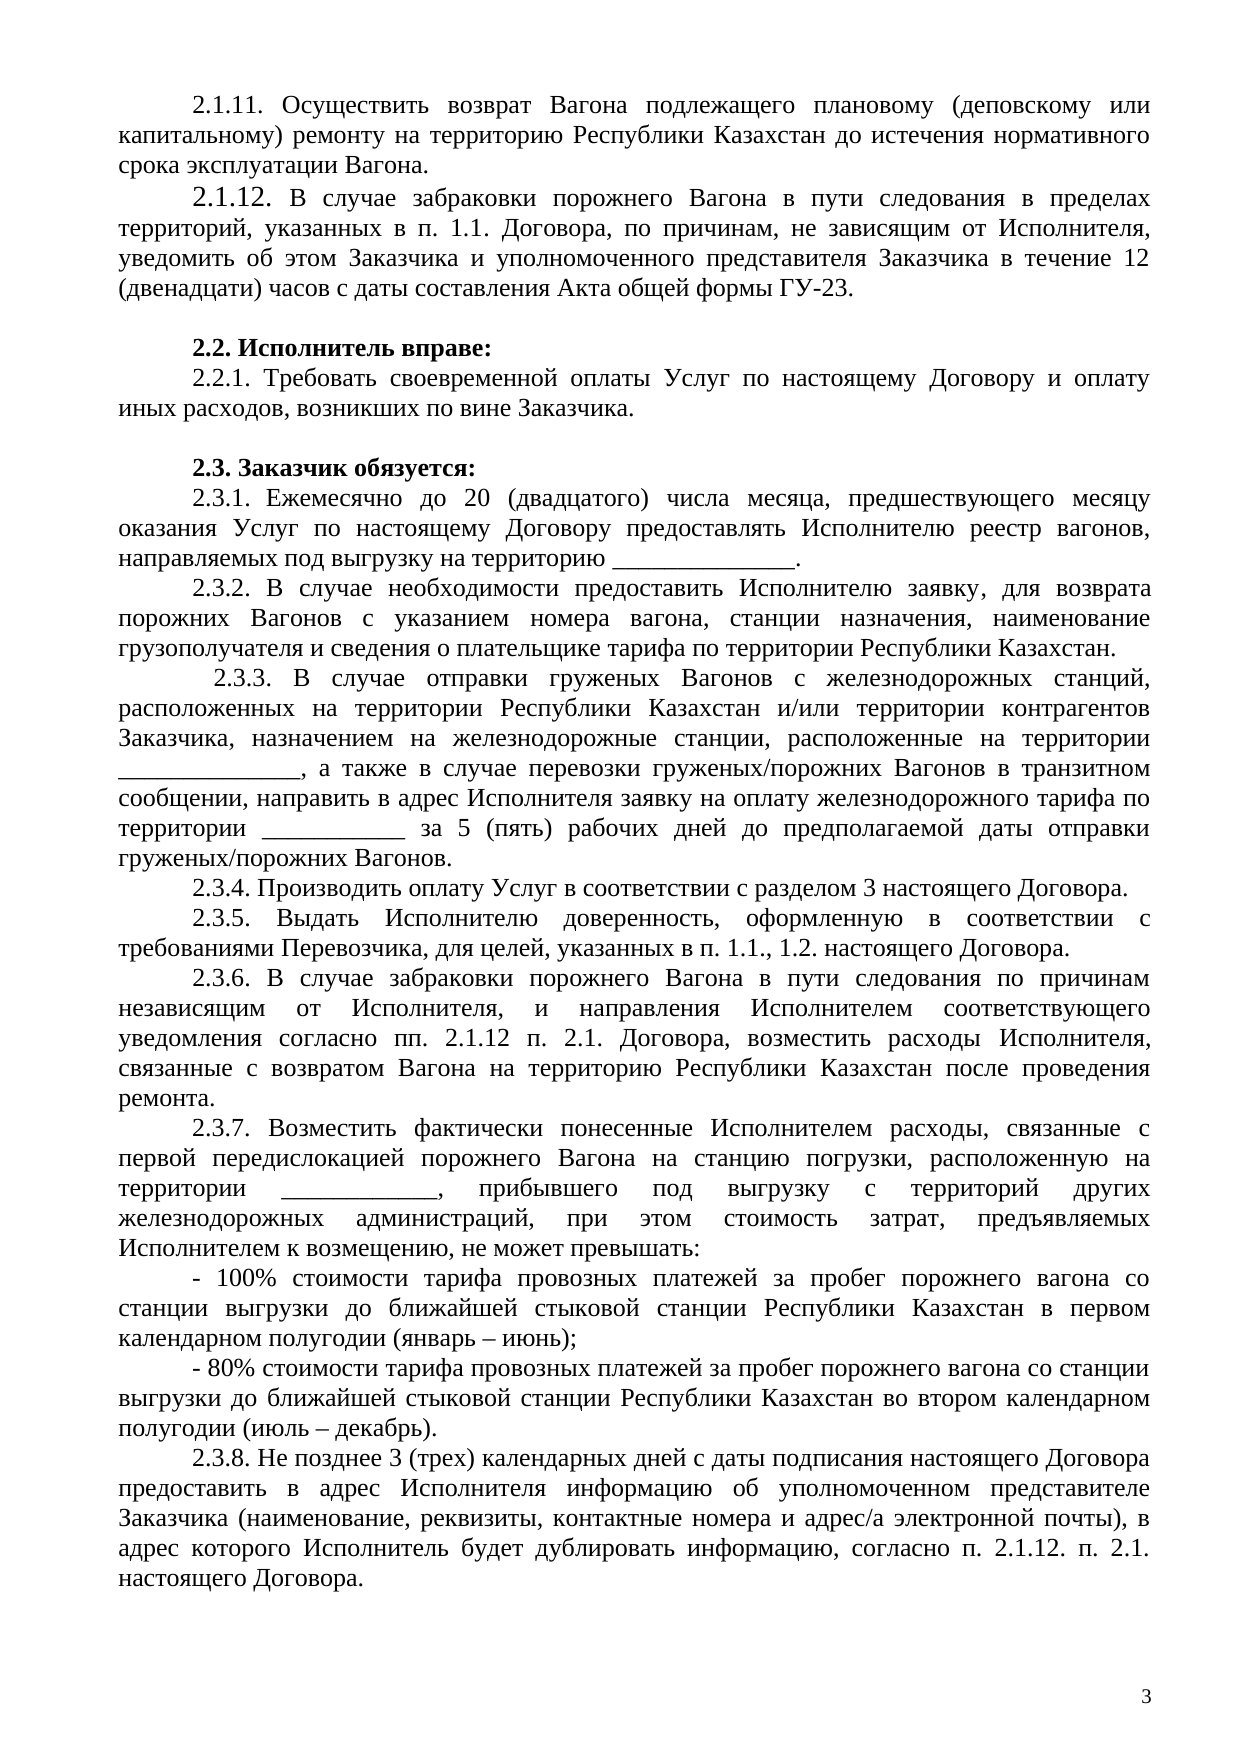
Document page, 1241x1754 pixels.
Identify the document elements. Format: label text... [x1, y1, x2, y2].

text 2.1.12. В случае забраковки порожнего Вагона в пути следования в пределах территорий, указанных в п. 1.1. Договора, по причинам, не зависящим от Исполнителя, уведомить об этом Заказчика и уполномоченного представителя Заказчика в течение 12 (двенадцати) часов с даты составления Акта общей формы ГУ-23. [118, 179, 1152, 302]
text 2.3.5. Выдать Исполнителю доверенность, оформленную в соответствии с требованиями Перевозчика, для целей, указанных в п. 1.1., 1.2. настоящего Договора. [118, 902, 1152, 962]
text 2.1.11. Осуществить возврат Вагона подлежащего плановому (деповскому или капитальному) ремонту на территорию Республики Казахстан до истечения нормативного срока эксплуатации Вагона. [118, 89, 1152, 179]
text - 100% стоимости тарифа провозных платежей за пробег порожнего вагона со станции выгрузки до ближайшей стыковой станции Республики Казахстан в первом календарном полугодии (январь – июнь); [118, 1262, 1152, 1352]
text 2.3. Заказчик обязуется: [118, 452, 1152, 482]
text 2.3.3. В случае отправки груженых Вагонов с железнодорожных станций, расположенных на территории Республики Казахстан и/или территории контрагентов Заказчика, назначением на железнодорожные станции, расположенные на территории ______________, а также в случае перевозки груженых/порожних Вагонов в транзитном сообщении, направить в адрес Исполнителя заявку на оплату железнодорожного тарифа по территории ___________ за 5 (пять) рабочих дней до предполагаемой даты отправки груженых/порожних Вагонов. [118, 662, 1152, 872]
text 2.3.1. Ежемесячно до 20 (двадцатого) числа месяца, предшествующего месяцу оказания Услуг по настоящему Договору предоставлять Исполнителю реестр вагонов, направляемых под выгрузку на территорию ______________. [118, 482, 1152, 572]
text 2.3.2. В случае необходимости предоставить Исполнителю заявку, для возврата порожних Вагонов с указанием номера вагона, станции назначения, наименование грузополучателя и сведения о плательщике тарифа по территории Республики Казахстан. [118, 572, 1152, 662]
text 2.3.4. Производить оплату Услуг в соответствии с разделом 3 настоящего Договора. [118, 872, 1152, 902]
text 2.3.6. В случае забраковки порожнего Вагона в пути следования по причинам независящим от Исполнителя, и направления Исполнителем соответствующего уведомления согласно пп. 2.1.12 п. 2.1. Договора, возместить расходы Исполнителя, связанные с возвратом Вагона на территорию Республики Казахстан после проведения ремонта. [118, 962, 1152, 1112]
text 2.2.1. Требовать своевременной оплаты Услуг по настоящему Договору и оплату иных расходов, возникших по вине Заказчика. [118, 362, 1152, 422]
text 2.3.8. Не позднее 3 (трех) календарных дней с даты подписания настоящего Договора предоставить в адрес Исполнителя информацию об уполномоченном представителе Заказчика (наименование, реквизиты, контактные номера и адрес/а электронной почты), в адрес которого Исполнитель будет дублировать информацию, согласно п. 2.1.12. п. 2.1. настоящего Договора. [118, 1442, 1152, 1592]
text 2.2. Исполнитель вправе: [118, 332, 1152, 362]
text 2.3.7. Возместить фактически понесенные Исполнителем расходы, связанные с первой передислокацией порожнего Вагона на станцию погрузки, расположенную на территории ____________, прибывшего под выгрузку с территорий других железнодорожных администраций, при этом стоимость затрат, предъявляемых Исполнителем к возмещению, не может превышать: [118, 1112, 1152, 1262]
text - 80% стоимости тарифа провозных платежей за пробег порожнего вагона со станции выгрузки до ближайшей стыковой станции Республики Казахстан во втором календарном полугодии (июль – декабрь). [118, 1352, 1152, 1442]
